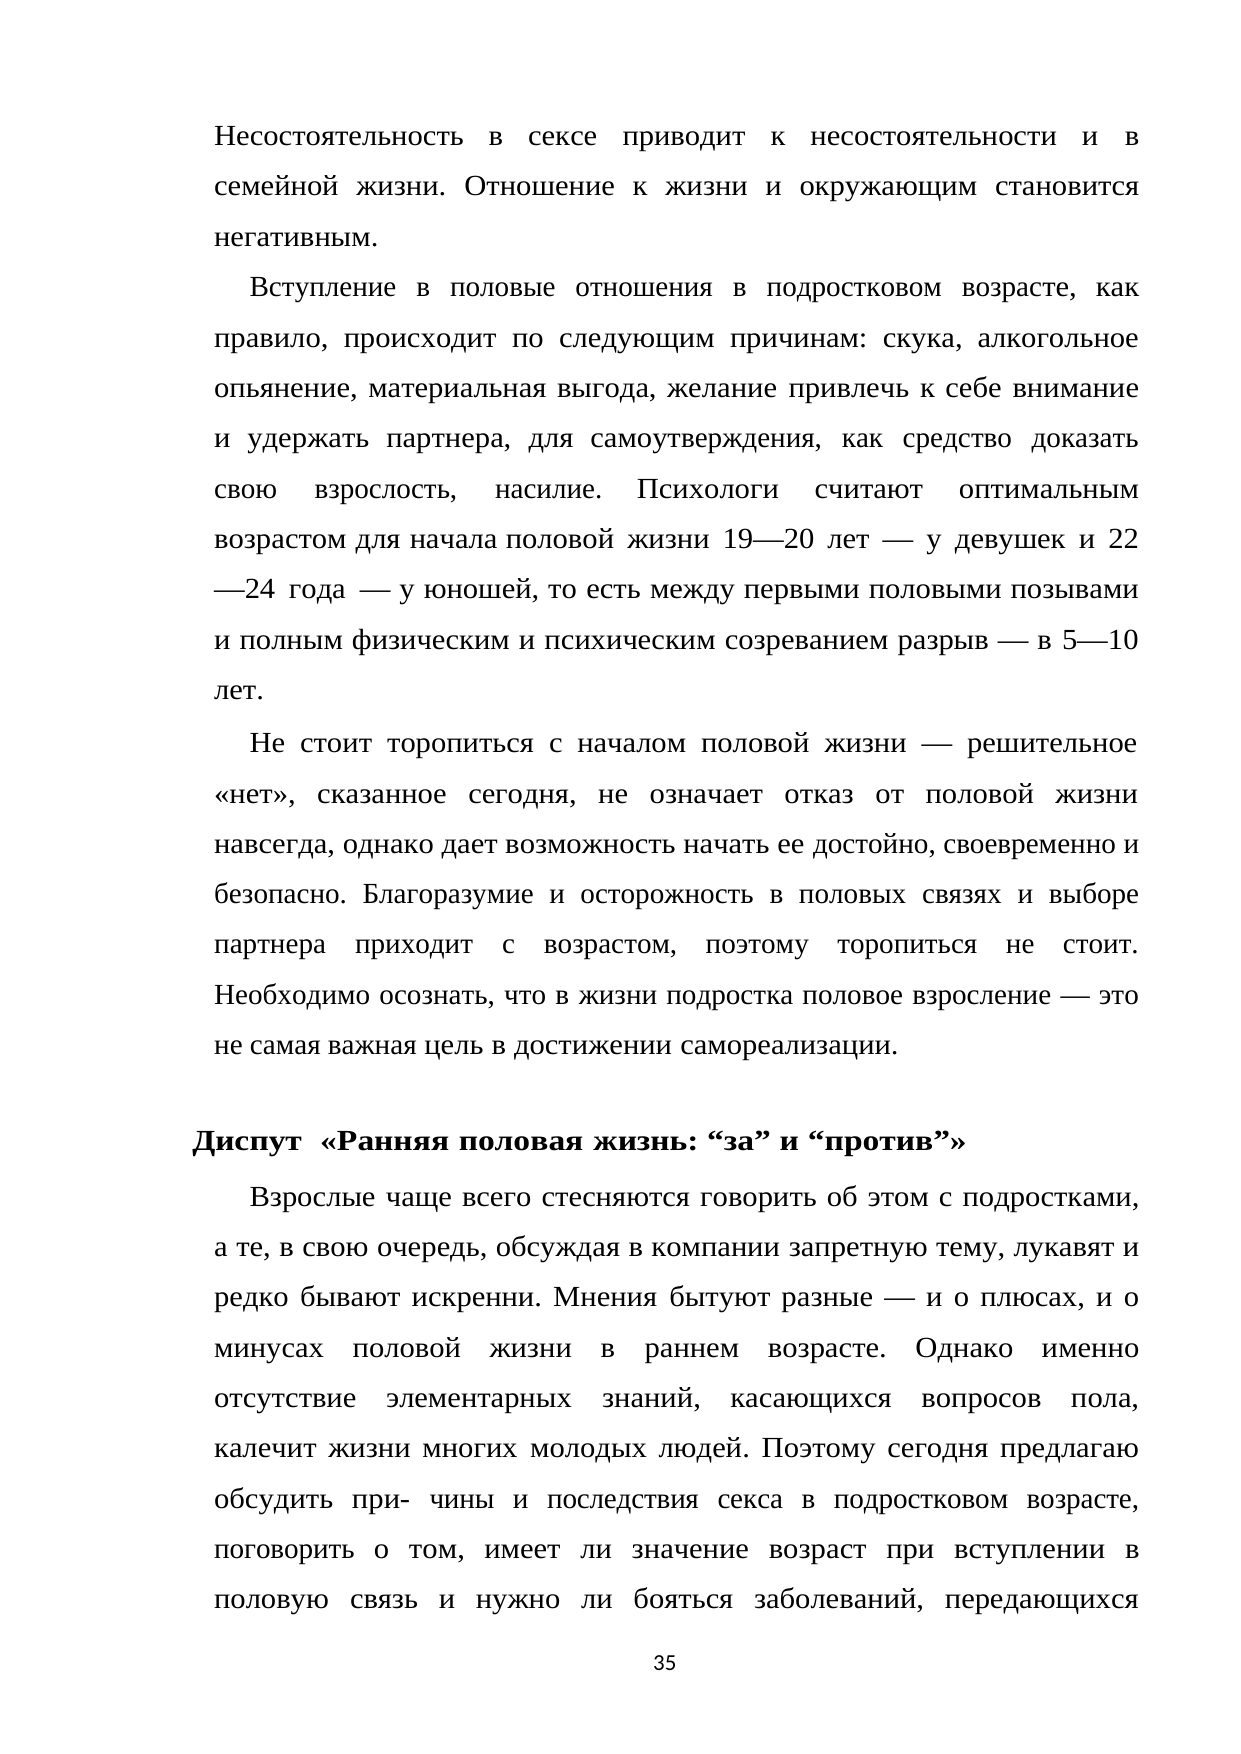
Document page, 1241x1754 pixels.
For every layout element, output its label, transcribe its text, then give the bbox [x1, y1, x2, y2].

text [214, 1229, 1139, 1615]
text Не стоит торопиться с началом половой жизни — решительное «нет», сказанное сегодня, не означает отказ от половой жизни навсегда, однако дает возможность начать ее достойно, своевременно и безопасно. Благоразумие и осторожность в половых связях и выборе партнера приходит с возрастом, поэтому торопиться не стоит. Необходимо осознать, что в жизни подростка половое взросление — это не самая важная цель в достижении самореализации. [214, 776, 1139, 1111]
text Диспут «Ранняя половая жизнь: “за” и “против”» [192, 1173, 994, 1206]
text Вступление в половые отношения в подростковом возрасте, как правило, происходит по следующим причинам: скука, алкогольное опьянение, материальная выгода, желание привлечь к себе внимание и удержать партнера, для самоутверждения, как средство доказать свою взрослость, насилие. Психологи считают оптимальным возрастом для начала половой жизни 19—20 лет — у девушек и 22—24 года — у юношей, то есть между первыми половыми позывами и полным физическим и психическим созреванием разрыв — в 5—10 лет. [214, 320, 1139, 756]
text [214, 118, 1139, 303]
